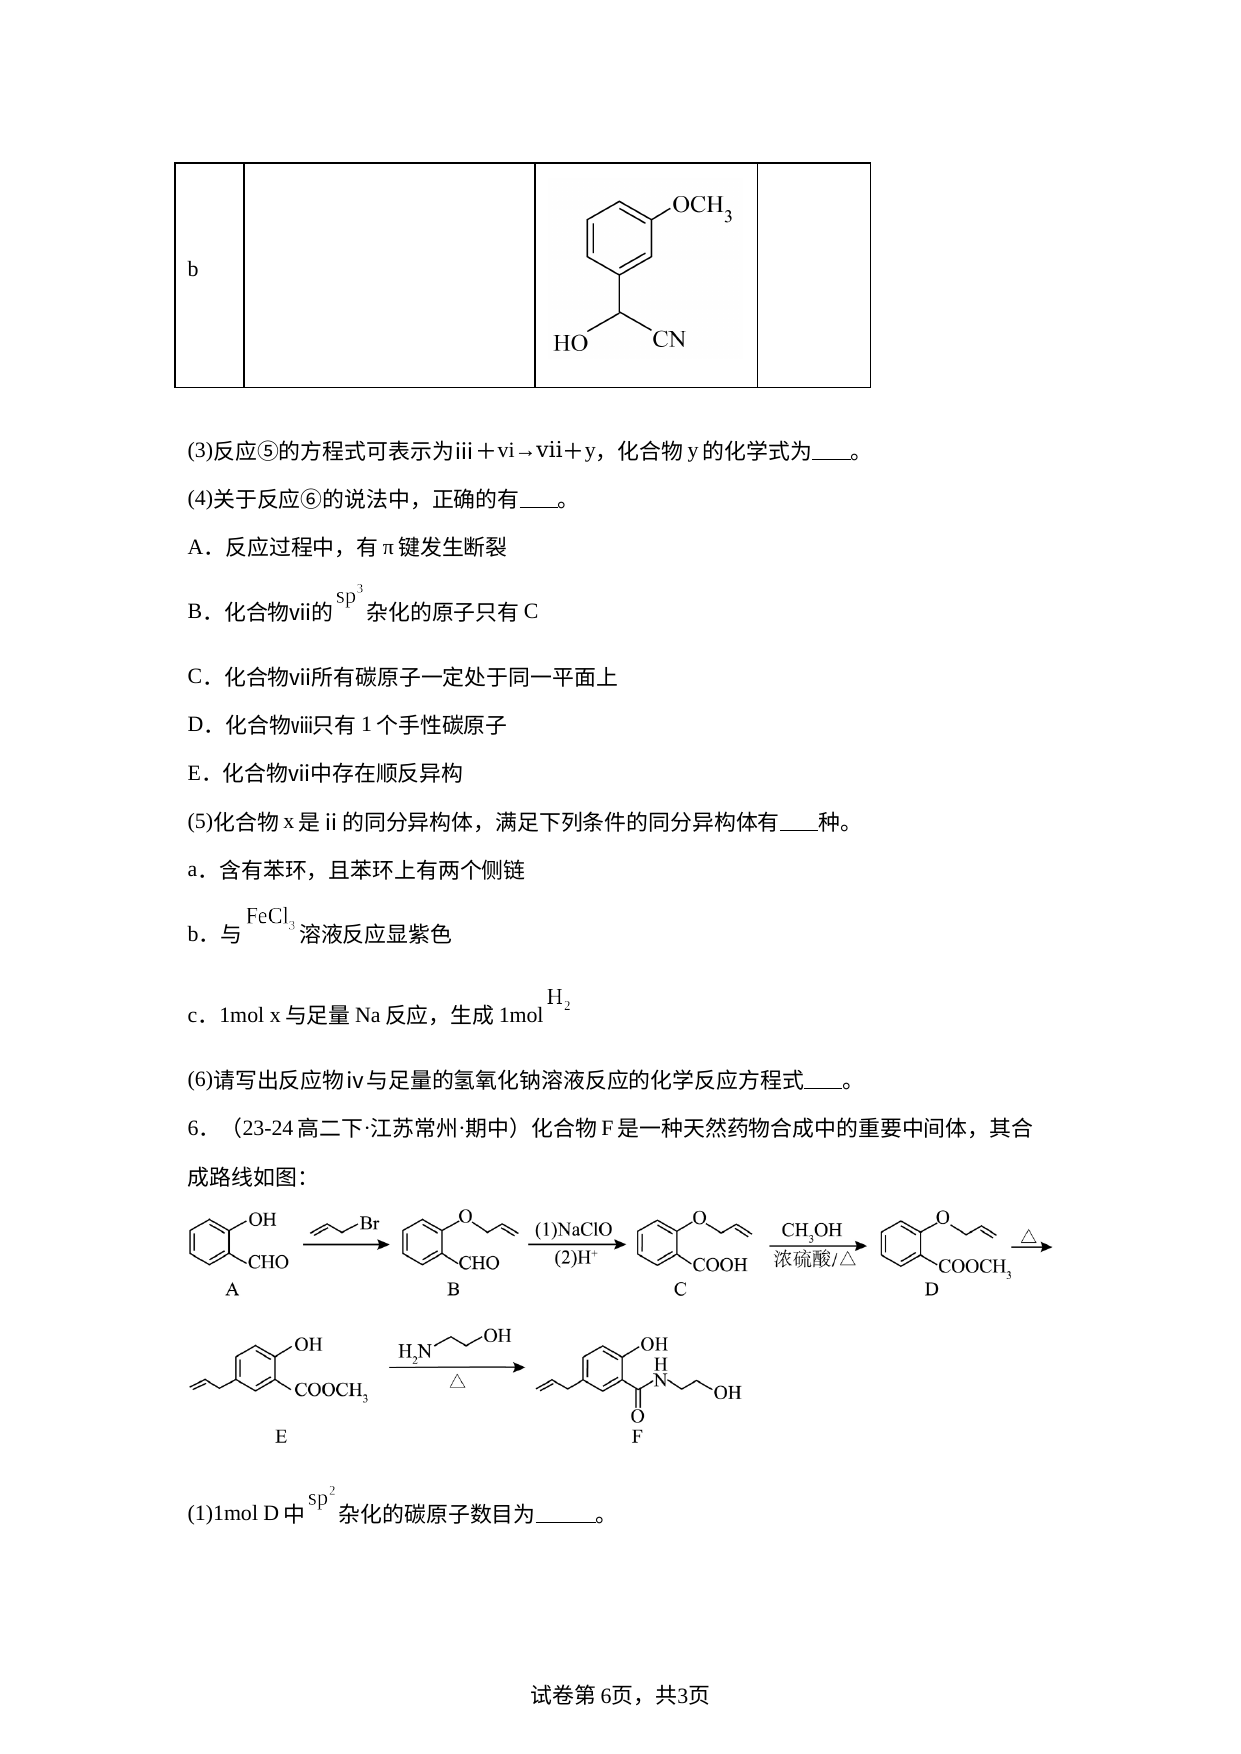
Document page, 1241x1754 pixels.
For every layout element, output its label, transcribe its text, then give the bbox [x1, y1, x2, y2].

text B．化合物ⅶ的杂化的原子只有C [187, 578, 1053, 643]
text A．反应过程中，有π键发生断裂 [187, 530, 1053, 562]
table_cell [245, 164, 534, 387]
text C．化合物ⅶ所有碳原子一定处于同一平面上 [187, 659, 1053, 692]
text b．与溶液反应显紫色 [187, 901, 1053, 966]
picture [187, 1207, 1053, 1444]
table_cell b [176, 164, 243, 387]
picture [547, 178, 743, 359]
text (4)关于反应⑥的说法中，正确的有 。 [187, 482, 1053, 514]
text (3)反应⑤的方程式可表示为ⅲ＋vi→ⅶ＋y，化合物y的化学式为 。 [187, 433, 1053, 466]
text c．1mol x与足量Na反应，生成1mol [187, 982, 1053, 1047]
text (5)化合物x是ⅱ的同分异构体，满足下列条件的同分异构体有 种。 [187, 804, 1053, 837]
text (6)请写出反应物ⅳ与足量的氢氧化钠溶液反应的化学反应方程式 。 [187, 1062, 1053, 1095]
text a．含有苯环，且苯环上有两个侧链 [187, 852, 1053, 885]
table_cell [536, 164, 757, 387]
text E．化合物ⅶ中存在顺反异构 [187, 756, 1053, 788]
text (1)1mol D中杂化的碳原子数目为 。 [187, 1481, 1053, 1546]
text D．化合物ⅷ只有1个手性碳原子 [187, 707, 1053, 740]
text 6．（23-24高二下·江苏常州·期中）化合物F是一种天然药物合成中的重要中间体，其合成路线如图： [187, 1111, 1053, 1192]
table_cell [758, 164, 870, 387]
